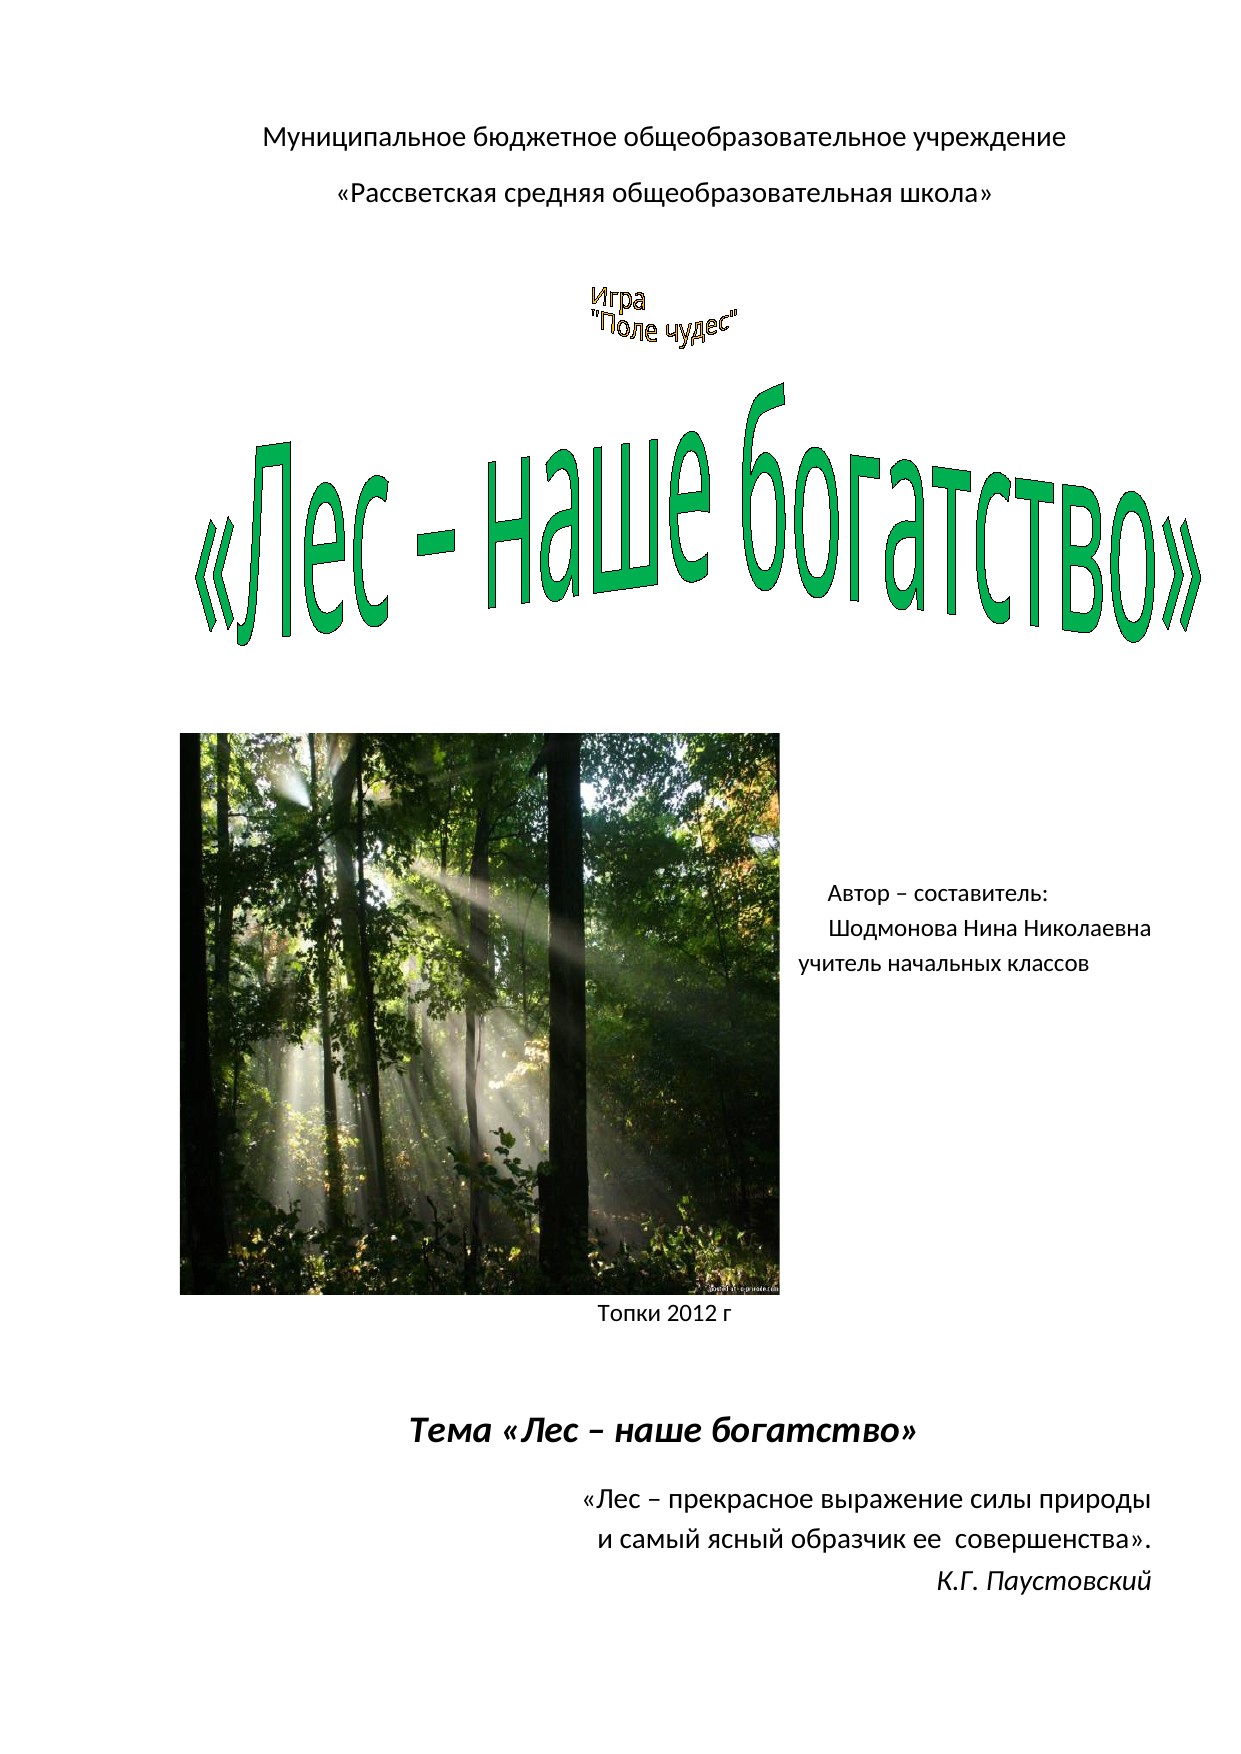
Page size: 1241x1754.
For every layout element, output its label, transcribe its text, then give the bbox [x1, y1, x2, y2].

text «Лес – прекрасное выражение силы природы [177, 1480, 1152, 1515]
text К.Г. Паустовский [177, 1562, 1152, 1597]
text Шодмонова Нина Николаевна [177, 913, 1152, 943]
text Топки 2012 г [177, 1298, 1152, 1328]
text Тема «Лес – наше богатство» [177, 1406, 1152, 1452]
text Автор – составитель: [177, 878, 1152, 908]
text Муниципальное бюджетное общеобразовательное учреждение [177, 118, 1152, 154]
text учитель начальных классов [177, 948, 1152, 978]
picture [179, 908, 780, 913]
text «Рассветская средняя общеобразовательная школа» [177, 174, 1152, 210]
text и самый ясный образчик ее совершенства». [177, 1521, 1152, 1556]
picture [179, 733, 780, 878]
picture [179, 978, 780, 1295]
picture [179, 943, 780, 948]
